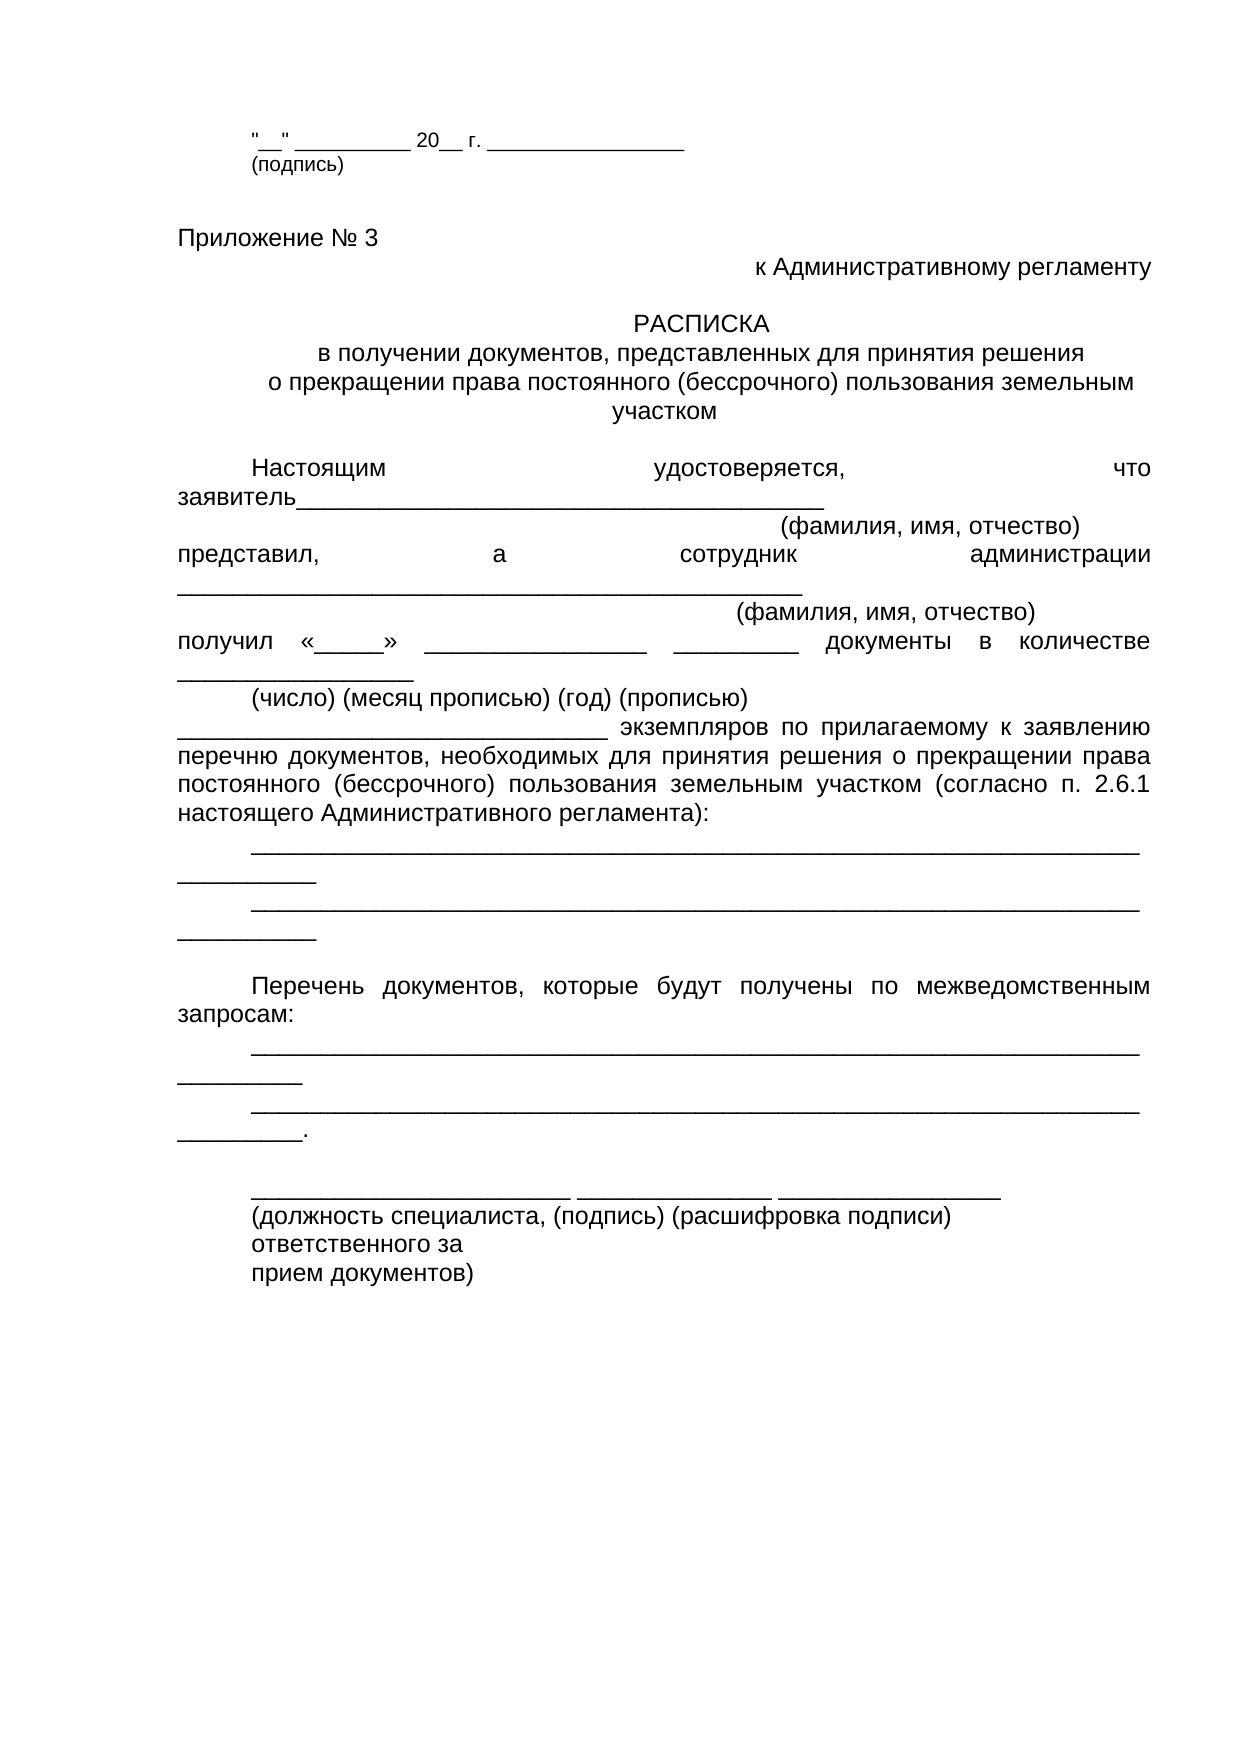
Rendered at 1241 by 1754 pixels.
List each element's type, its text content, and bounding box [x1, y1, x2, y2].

text _______________________________ экземпляров по прилагаемому к заявлению перечню документов, необходимых для принятия решения о прекращении права постоянного (бессрочного) пользования земельным участком (согласно п. 2.6.1 настоящего Административного регламента): [177, 712, 1152, 827]
text (число) (месяц прописью) (год) (прописью) [177, 683, 1152, 712]
text (фамилия, имя, отчество) [620, 597, 1152, 626]
text __________________________________________________________________________ [177, 884, 1152, 942]
text (должность специалиста, (подпись) (расшифровка подписи) [177, 1201, 1152, 1229]
text _________________________________________________________________________ [177, 1028, 1152, 1086]
text о прекращении права постоянного (бессрочного) пользования земельным участком [177, 367, 1152, 424]
text Приложение № 3 [177, 223, 1152, 252]
text Настоящим удостоверяется, что заявитель______________________________________ [177, 453, 1152, 511]
text представил, а сотрудник администрации _____________________________________________ [177, 539, 1152, 597]
text ответственного за [177, 1229, 1152, 1258]
text _________________________________________________________________________. [177, 1086, 1152, 1143]
text получил «_____» ________________ _________ документы в количестве _________________ [177, 626, 1152, 683]
text _______________________ ______________ ________________ [177, 1172, 1152, 1201]
text в получении документов, представленных для принятия решения [177, 338, 1152, 367]
text (подпись) [177, 151, 1152, 175]
text Перечень документов, которые будут получены по межведомственным запросам: [177, 971, 1152, 1028]
text __________________________________________________________________________ [177, 827, 1152, 884]
text к Административному регламенту [177, 252, 1152, 281]
text РАСПИСКА [177, 309, 1152, 338]
text (фамилия, имя, отчество) [709, 511, 1152, 539]
text "__" __________ 20__ г. _________________ [177, 127, 1152, 151]
text прием документов) [177, 1258, 1152, 1287]
